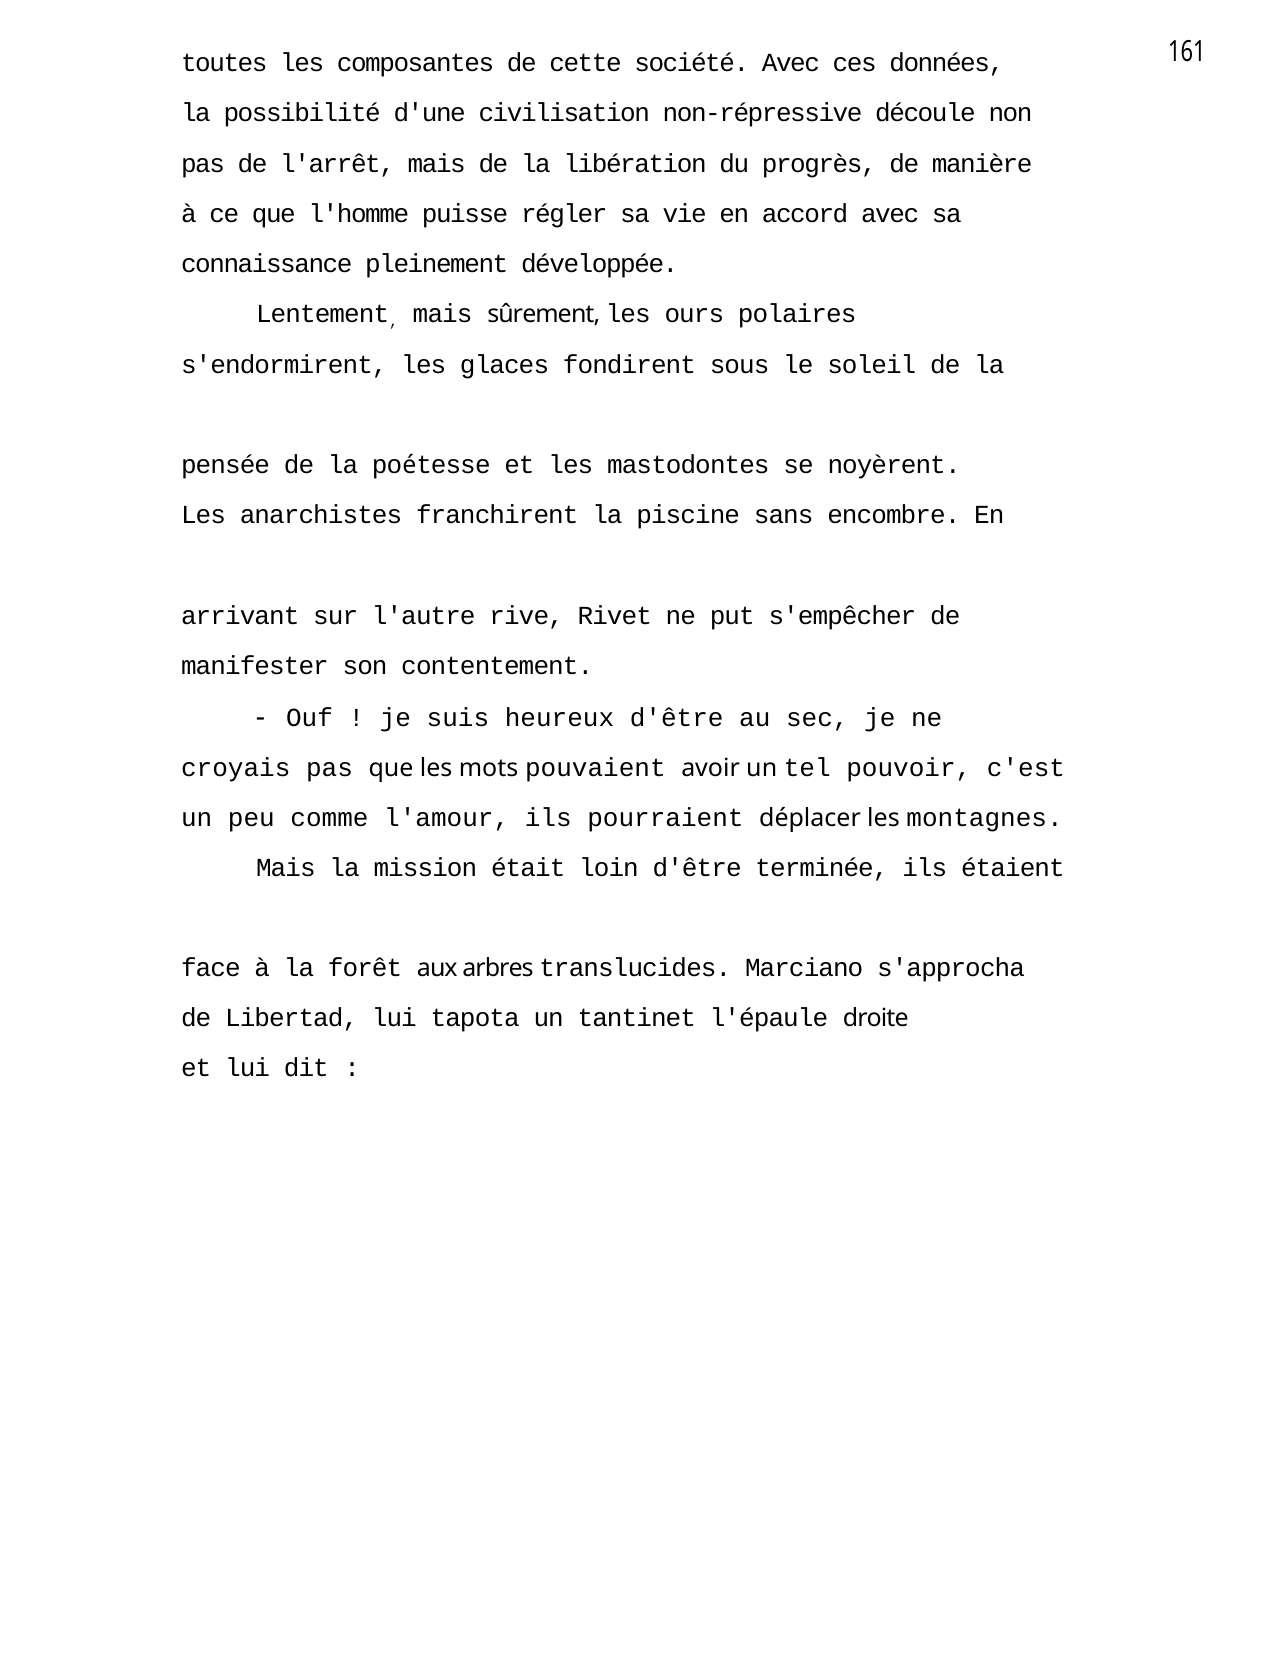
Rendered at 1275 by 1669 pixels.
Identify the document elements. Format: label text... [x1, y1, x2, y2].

text toutes les composantes de cette société. Avec ces données, la possibilité d'une civilisation non-répressive découle non pas de l'arrêt, mais de la libération du progrès, de manière à ce que l'homme puisse régler sa vie en accord avec sa connaissance pleinement développée. [181, 31, 1044, 283]
list Ouf ! je suis heureux d'être au sec, je ne croyais pas que les mots pouvaient avoir un tel pouvoir, c'est un peu comme l'amour, ils pourraient déplacer les montagnes. [181, 686, 1066, 837]
text Lentement, mais sûrement, les ours polaires s'endormirent, les glaces fondirent sous le soleil de la pensée de la poétesse et les mastodontes se noyèrent. Les anarchistes franchirent la piscine sans encombre. En arrivant sur l'autre rive, Rivet ne put s'empêcher de manifester son contentement. [181, 283, 1014, 684]
text Mais la mission était loin d'être terminée, ils étaient face à la forêt aux arbres translucides. Marciano s'approcha de Libertad, lui tapota un tantinet l'épaule droite et lui dit : [181, 837, 1066, 1086]
